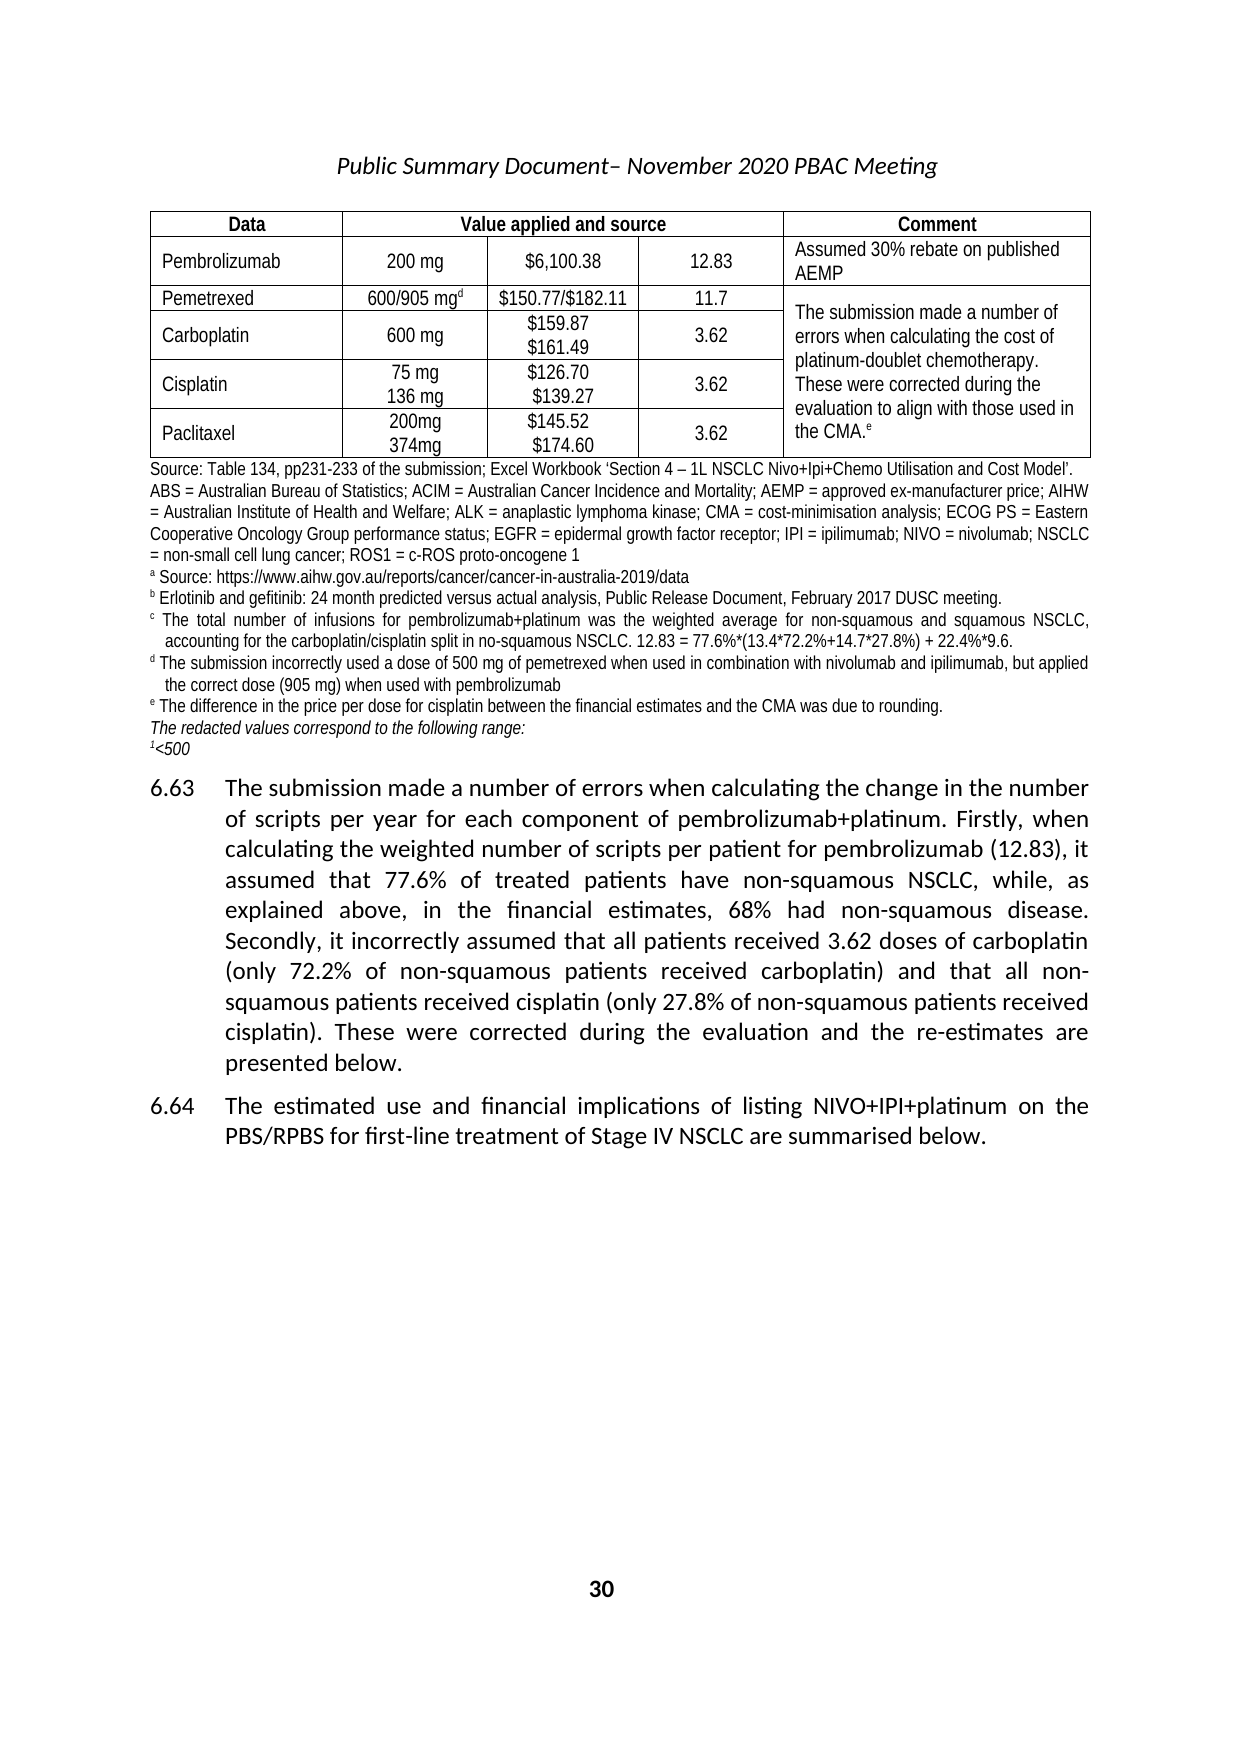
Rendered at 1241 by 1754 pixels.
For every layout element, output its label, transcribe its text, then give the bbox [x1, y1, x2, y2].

text ABS = Australian Bureau of Statistics; ACIM = Australian Cancer Incidence and Mortality; AEMP = approved ex-manufacturer price; AIHW = Australian Institute of Health and Welfare; ALK = anaplastic lymphoma kinase; CMA = cost-minimisation analysis; ECOG PS = Eastern Cooperative Oncology Group performance status; EGFR = epidermal growth factor receptor; IPI = ipilimumab; NIVO = nivolumab; NSCLC = non-small cell lung cancer; ROS1 = c-ROS proto-oncogene 1 [150, 479, 1090, 566]
text d The submission incorrectly used a dose of 500 mg of pemetrexed when used in combination with nivolumab and ipilimumab, but applied the correct dose (905 mg) when used with pembrolizumab [150, 652, 1090, 695]
table_cell 600 mg [343, 311, 487, 359]
text Source: Table 134, pp231-233 of the submission; Excel Workbook ‘Section 4 – 1L NSCLC Nivo+Ipi+Chemo Utilisation and Cost Model’. [150, 458, 1090, 479]
table_cell $6,100.38 [488, 237, 638, 285]
table_cell 11.7 [639, 286, 783, 310]
table_cell Cisplatin [151, 360, 342, 408]
table_cell Paclitaxel [151, 409, 342, 457]
table_cell $126.70 $139.27 [488, 360, 638, 408]
table_cell 75 mg 136 mg [343, 360, 487, 408]
table_cell Assumed 30% rebate on published AEMP [784, 237, 1090, 285]
table_cell 3.62 [639, 409, 783, 457]
table_cell Pembrolizumab [151, 237, 342, 285]
table_cell Carboplatin [151, 311, 342, 359]
table_cell 200 mg [343, 237, 487, 285]
table_cell $159.87 $161.49 [488, 311, 638, 359]
text c The total number of infusions for pembrolizumab+platinum was the weighted average for non-squamous and squamous NSCLC, accounting for the carboplatin/cisplatin split in no-squamous NSCLC. 12.83 = 77.6%*(13.4*72.2%+14.7*27.8%) + 22.4%*9.6. [150, 609, 1090, 652]
text The submission made a number of errors when calculating the change in the number of scripts per year for each component of pembrolizumab+platinum. Firstly, when calculating the weighted number of scripts per patient for pembrolizumab (12.83), it assumed that 77.6% of treated patients have non-squamous NSCLC, while, as explained above, in the financial estimates, 68% had non-squamous disease. Secondly, it incorrectly assumed that all patients received 3.62 doses of carboplatin (only 72.2% of non-squamous patients received carboplatin) and that all non-squamous patients received cisplatin (only 27.8% of non-squamous patients received cisplatin). These were corrected during the evaluation and the re-estimates are presented below. [150, 772, 1090, 1077]
table_cell The submission made a number of errors when calculating the cost of platinum-doublet chemotherapy. These were corrected during the evaluation to align with those used in the CMA.e [784, 286, 1090, 457]
table_cell 200mg 374mg [343, 409, 487, 457]
table_cell 3.62 [639, 311, 783, 359]
table_header Value applied and source [343, 212, 783, 236]
text The redacted values correspond to the following range: [150, 717, 1090, 738]
table_header Comment [784, 212, 1090, 236]
table_cell 600/905 mgd [343, 286, 487, 310]
text 1<500 [150, 738, 1090, 760]
table_cell $145.52 $174.60 [488, 409, 638, 457]
table_cell $150.77/$182.11 [488, 286, 638, 310]
table_cell 12.83 [639, 237, 783, 285]
table_cell Pemetrexed [151, 286, 342, 310]
table_cell 3.62 [639, 360, 783, 408]
text b Erlotinib and gefitinib: 24 month predicted versus actual analysis, Public Release Document, February 2017 DUSC meeting. [150, 587, 1090, 609]
text a Source: https://www.aihw.gov.au/reports/cancer/cancer-in-australia-2019/data [150, 566, 1090, 587]
table_header Data [151, 212, 342, 236]
text e The difference in the price per dose for cisplatin between the financial estimates and the CMA was due to rounding. [150, 695, 1090, 717]
text The estimated use and financial implications of listing NIVO+IPI+platinum on the PBS/RPBS for first-line treatment of Stage IV NSCLC are summarised below. [150, 1090, 1090, 1151]
